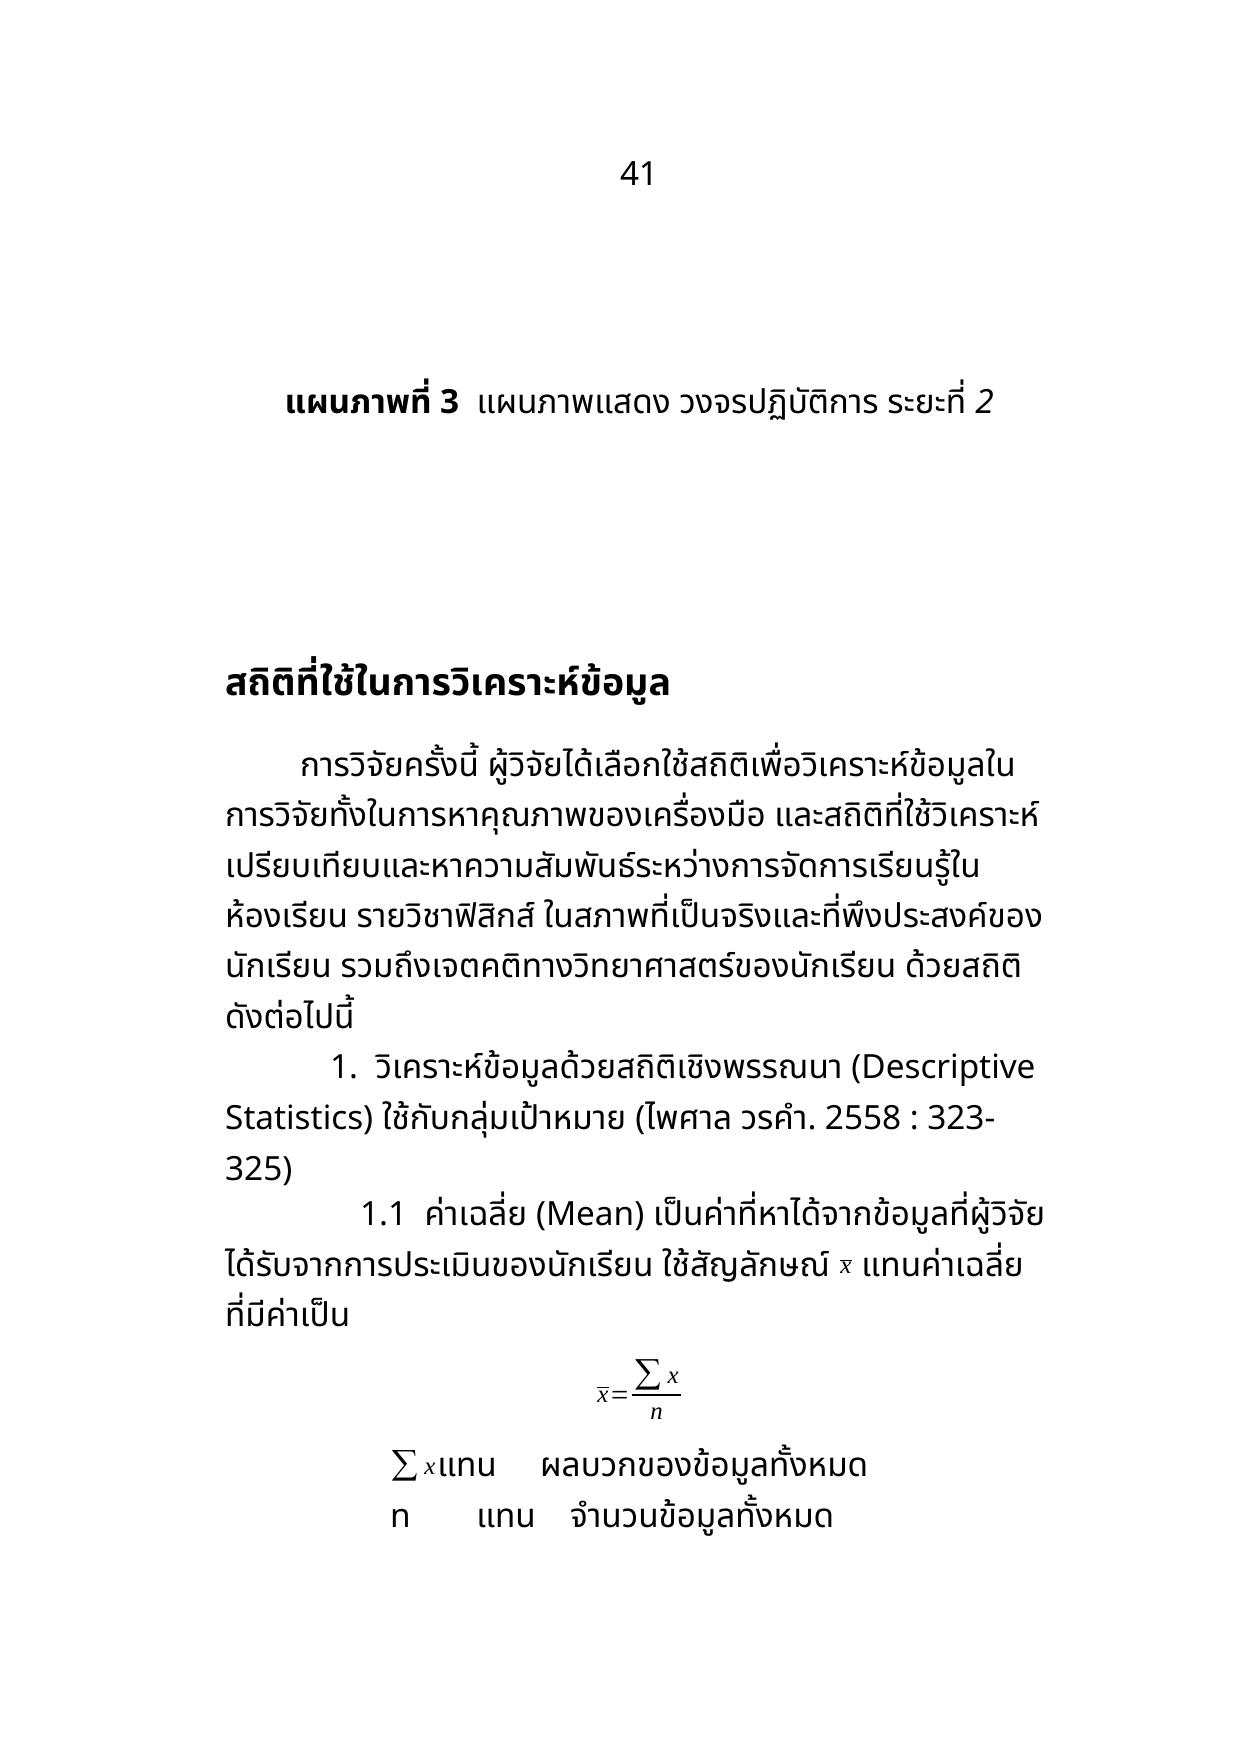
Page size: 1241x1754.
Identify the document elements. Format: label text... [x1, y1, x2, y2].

text แทน ผลบวกของข้อมูลทั้งหมด [225, 1441, 1053, 1491]
text สถิติที่ใช้ในการวิเคราะห์ข้อมูล [225, 656, 1053, 713]
text 1. วิเคราะห์ข้อมูลด้วยสถิติเชิงพรรณนา (Descriptive Statistics) ใช้กับกลุ่มเป้าหมาย (ไพศาล วรคำ. 2558 : 323-325) [225, 1043, 1053, 1190]
text การวิจัยครั้งนี้ ผู้วิจัยได้เลือกใช้สถิติเพื่อวิเคราะห์ข้อมูลในการวิจัยทั้งในการหาคุณภาพของเครื่องมือ และสถิติที่ใช้วิเคราะห์เปรียบเทียบและหาความสัมพันธ์ระหว่างการจัดการเรียนรู้ในห้องเรียน รายวิชาฟิสิกส์ ในสภาพที่เป็นจริงและที่พึงประสงค์ของนักเรียน รวมถึงเจตคติทางวิทยาศาสตร์ของนักเรียน ด้วยสถิติ ดังต่อไปนี้ [225, 741, 1053, 1043]
text แผนภาพที่ 3 แผนภาพแสดง วงจรปฏิบัติการ ระยะที่ 2 [225, 378, 1053, 429]
text 1.1 ค่าเฉลี่ย (Mean) เป็นค่าที่หาได้จากข้อมูลที่ผู้วิจัยได้รับจากการประเมินของนักเรียน ใช้สัญลักษณ์ แทนค่าเฉลี่ย ที่มีค่าเป็น [225, 1190, 1053, 1341]
text n แทน จำนวนข้อมูลทั้งหมด [225, 1491, 1053, 1542]
